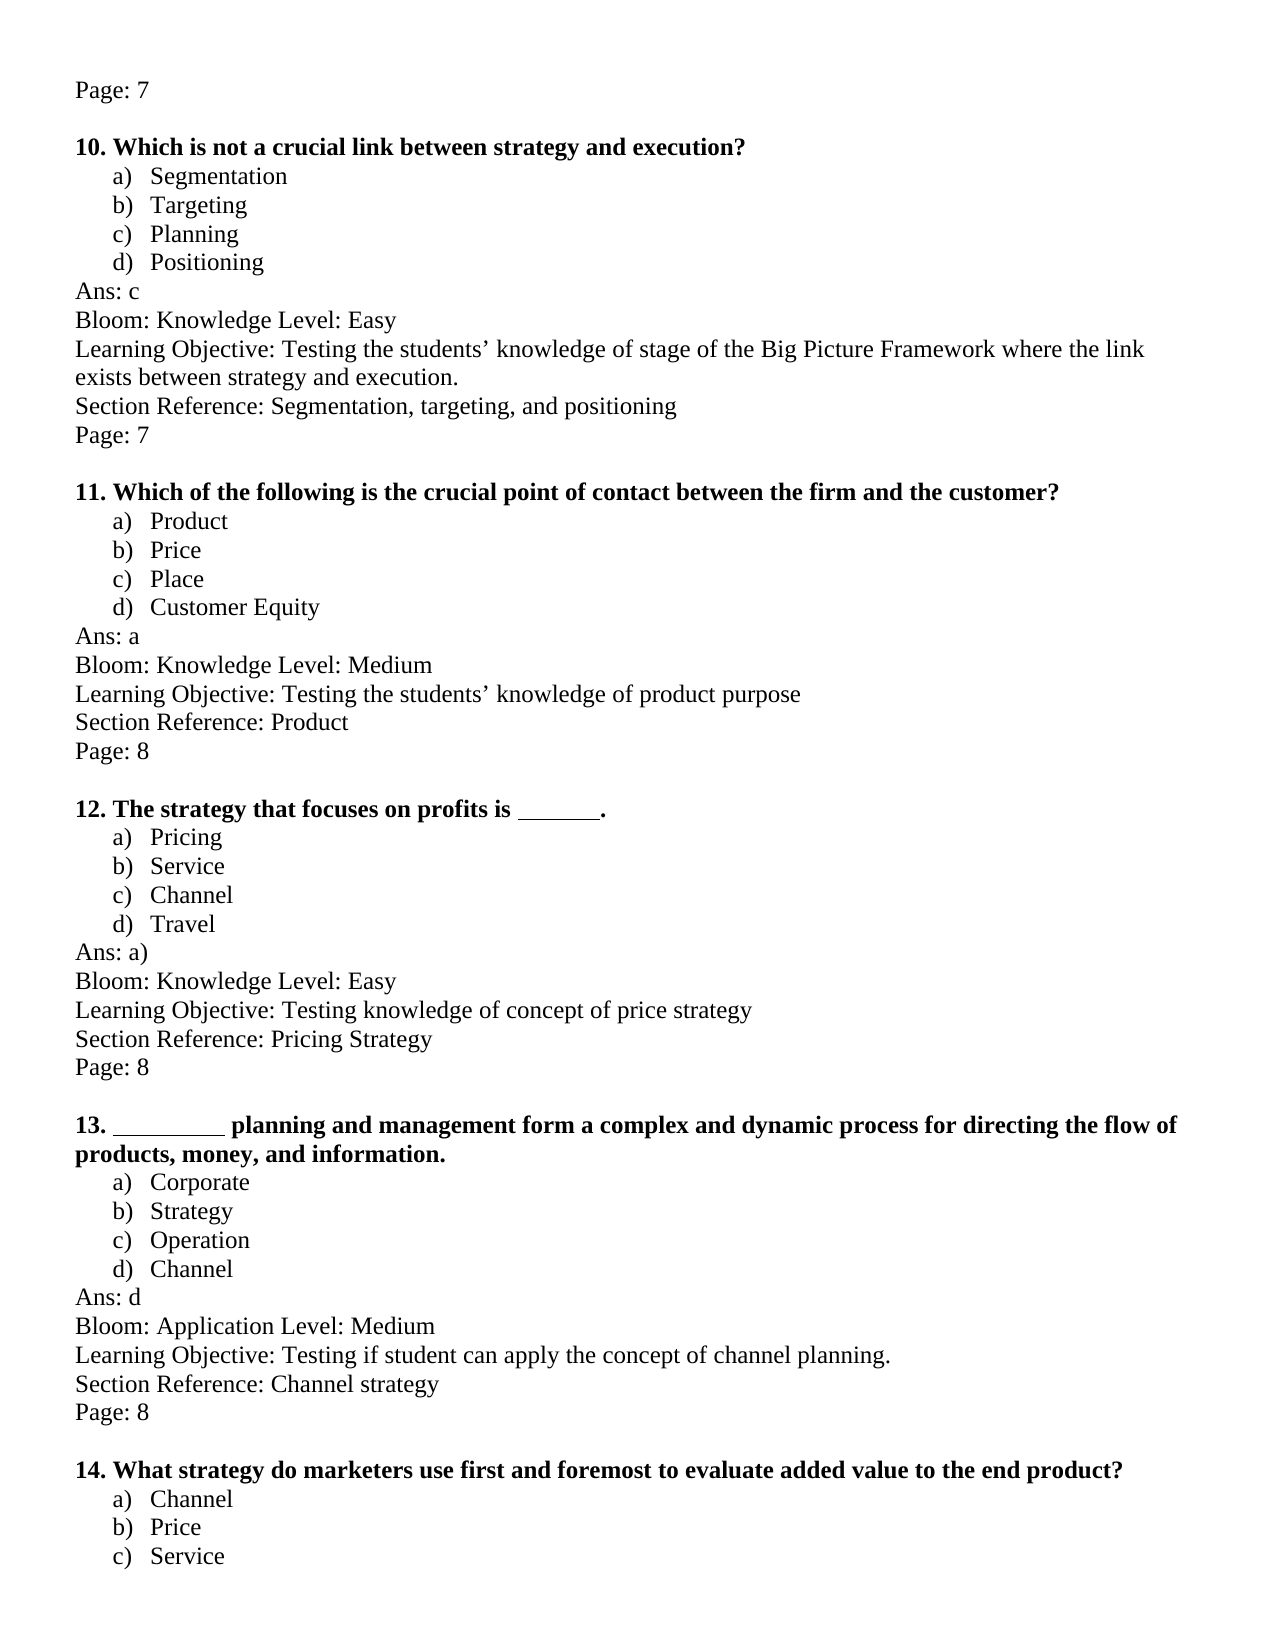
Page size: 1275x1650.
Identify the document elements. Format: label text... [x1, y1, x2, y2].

list Channel [112, 1254, 1200, 1282]
text Page: 7 [75, 420, 1200, 449]
list Place [112, 564, 1200, 592]
text Learning Objective: Testing if student can apply the concept of channel planning. [75, 1340, 1200, 1369]
list Planning [112, 219, 1200, 247]
text Page: 8 [75, 1397, 1200, 1426]
text Page: 8 [75, 736, 1200, 765]
list Customer Equity [112, 592, 1200, 621]
text Ans: d [75, 1282, 1200, 1311]
text Learning Objective: Testing the students’ knowledge of stage of the Big Picture Framework where the link exists between strategy and execution. [75, 334, 1200, 391]
text Ans: c [75, 276, 1200, 305]
list Price [112, 535, 1200, 564]
text 13. planning and management form a complex and dynamic process for directing the flow of products, money, and information. [75, 1110, 1200, 1167]
text Page: 7 [75, 75, 1200, 104]
text 12. The strategy that focuses on profits is . [75, 794, 1200, 822]
text Bloom: Knowledge Level: Easy [75, 305, 1200, 334]
text Section Reference: Segmentation, targeting, and positioning [75, 391, 1200, 420]
list Service [112, 851, 1200, 880]
text Bloom: Knowledge Level: Easy [75, 966, 1200, 995]
list Positioning [112, 247, 1200, 276]
text Page: 8 [75, 1052, 1200, 1081]
text Section Reference: Channel strategy [75, 1369, 1200, 1397]
list Service [112, 1541, 1200, 1570]
text 14. What strategy do marketers use first and foremost to evaluate added value to the end product? [75, 1455, 1200, 1484]
text 11. Which of the following is the crucial point of contact between the firm and the customer? [75, 477, 1200, 506]
list Price [112, 1512, 1200, 1541]
list Pricing [112, 822, 1200, 851]
text Learning Objective: Testing the students’ knowledge of product purpose [75, 679, 1200, 707]
list Channel [112, 1484, 1200, 1512]
list Product [112, 506, 1200, 535]
text Section Reference: Pricing Strategy [75, 1024, 1200, 1052]
list Channel [112, 880, 1200, 909]
text Section Reference: Product [75, 707, 1200, 736]
list Travel [112, 909, 1200, 937]
text Ans: a) [75, 937, 1200, 966]
list Corporate [112, 1167, 1200, 1196]
list Targeting [112, 190, 1200, 219]
list Operation [112, 1225, 1200, 1254]
text Learning Objective: Testing knowledge of concept of price strategy [75, 995, 1200, 1024]
list Segmentation [112, 161, 1200, 190]
list Strategy [112, 1196, 1200, 1225]
text Bloom: Application Level: Medium [75, 1311, 1200, 1340]
text 10. Which is not a crucial link between strategy and execution? [75, 132, 1200, 161]
text Ans: a [75, 621, 1200, 650]
text Bloom: Knowledge Level: Medium [75, 650, 1200, 679]
